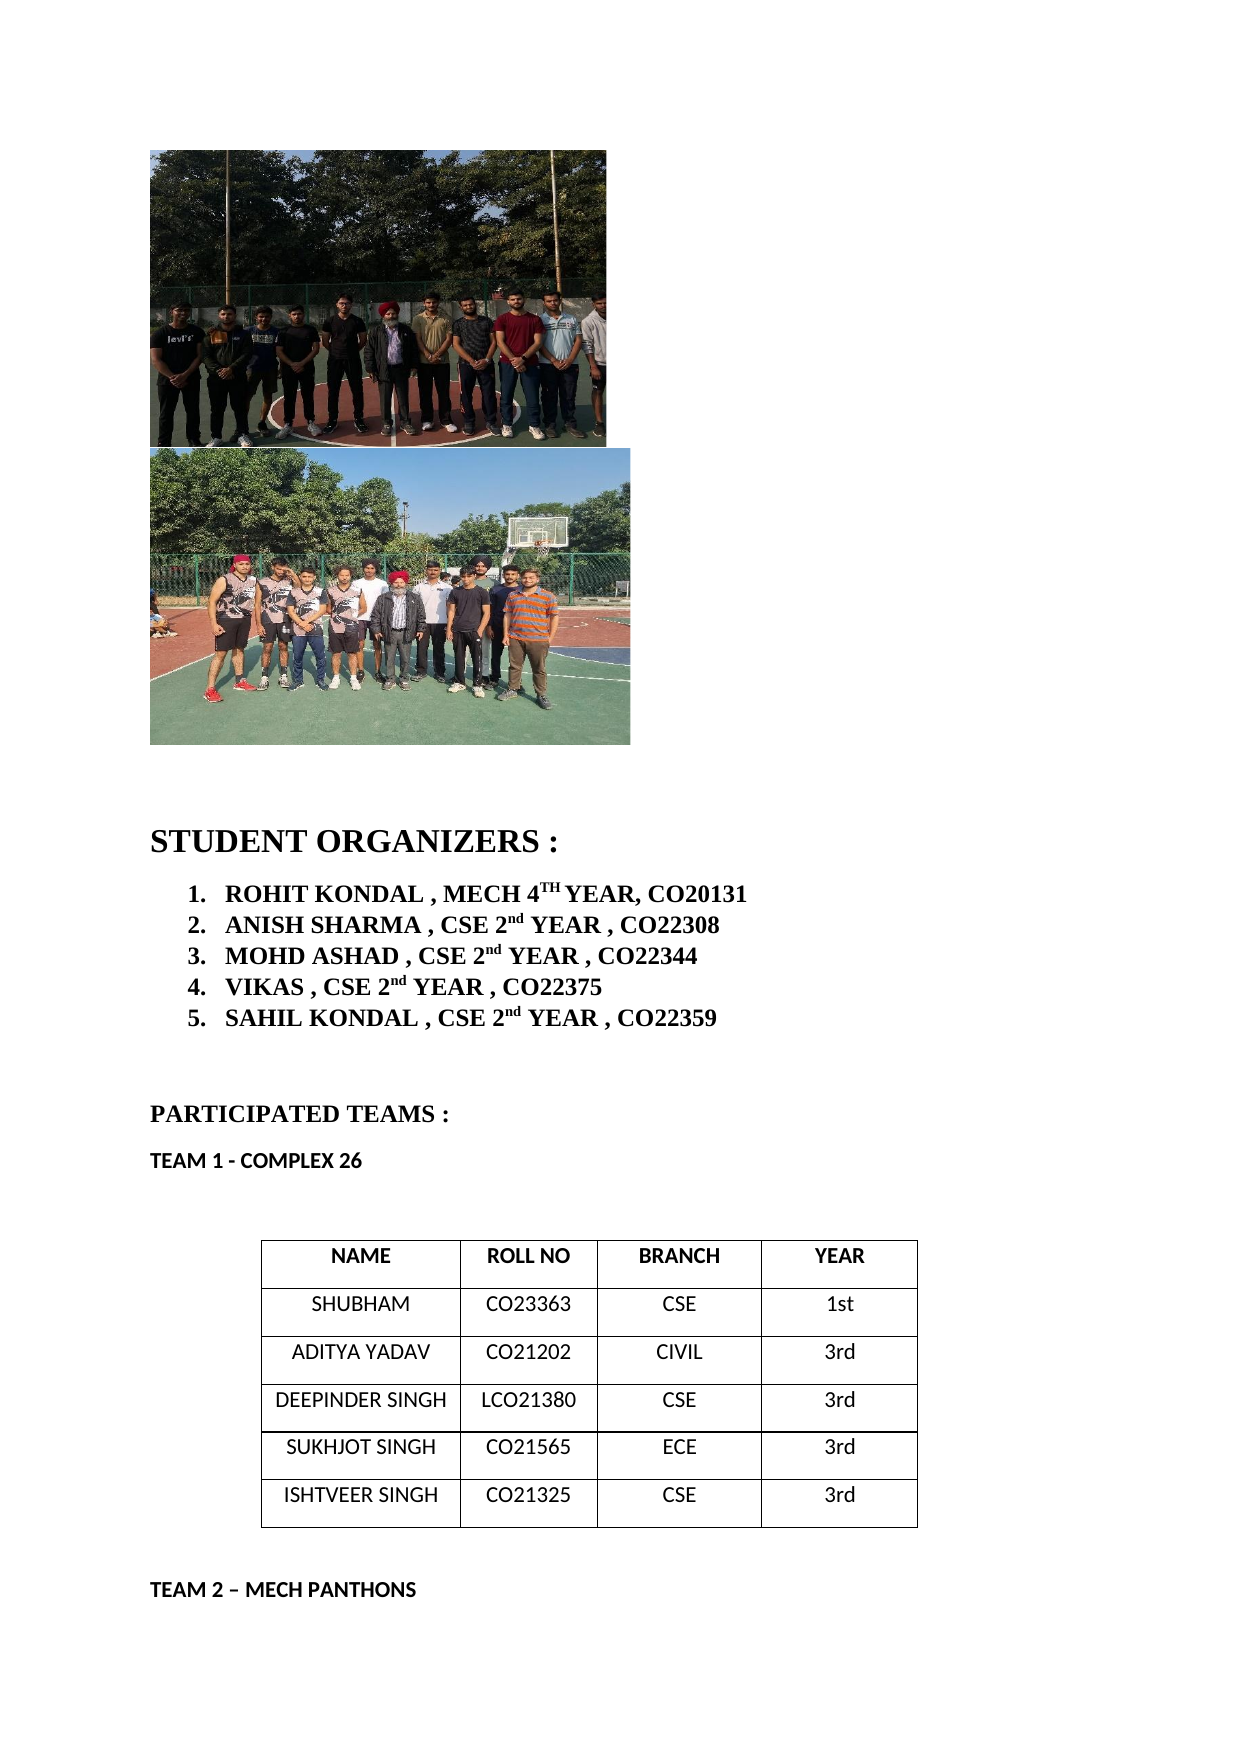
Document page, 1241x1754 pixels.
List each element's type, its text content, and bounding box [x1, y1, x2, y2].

table_cell CO21565 [461, 1433, 597, 1479]
table_cell CO23363 [461, 1289, 597, 1336]
table_header YEAR [762, 1241, 917, 1288]
table_cell ISHTVEER SINGH [262, 1480, 460, 1527]
table_cell CSE [598, 1289, 761, 1336]
list VIKAS , CSE 2nd YEAR , CO22375 [187, 972, 1090, 1001]
text STUDENT ORGANIZERS : [150, 821, 1090, 859]
table_cell CSE [598, 1385, 761, 1431]
text TEAM 1 - COMPLEX 26 [150, 1146, 1090, 1174]
table_cell SUKHJOT SINGH [262, 1433, 460, 1479]
picture [150, 150, 607, 447]
table_cell CSE [598, 1480, 761, 1527]
list ROHIT KONDAL , MECH 4TH YEAR, CO20131 [187, 879, 1090, 908]
list ANISH SHARMA , CSE 2nd YEAR , CO22308 [187, 910, 1090, 939]
table_header BRANCH [598, 1241, 761, 1288]
list SAHIL KONDAL , CSE 2nd YEAR , CO22359 [187, 1003, 1090, 1032]
table_header NAME [262, 1241, 460, 1288]
table_cell DEEPINDER SINGH [262, 1385, 460, 1431]
text TEAM 2 – MECH PANTHONS [150, 1575, 1090, 1603]
table_cell CO21325 [461, 1480, 597, 1527]
table_cell ADITYA YADAV [262, 1337, 460, 1384]
table_cell 3rd [762, 1433, 917, 1479]
table_cell 3rd [762, 1480, 917, 1527]
table_cell 3rd [762, 1385, 917, 1431]
table_cell ECE [598, 1433, 761, 1479]
table_cell 3rd [762, 1337, 917, 1384]
table_cell CIVIL [598, 1337, 761, 1384]
table_cell 1st [762, 1289, 917, 1336]
picture [150, 448, 631, 745]
table_cell CO21202 [461, 1337, 597, 1384]
list MOHD ASHAD , CSE 2nd YEAR , CO22344 [187, 941, 1090, 970]
table_cell SHUBHAM [262, 1289, 460, 1336]
text PARTICIPATED TEAMS : [150, 1099, 1090, 1127]
table_cell LCO21380 [461, 1385, 597, 1431]
table_header ROLL NO [461, 1241, 597, 1288]
